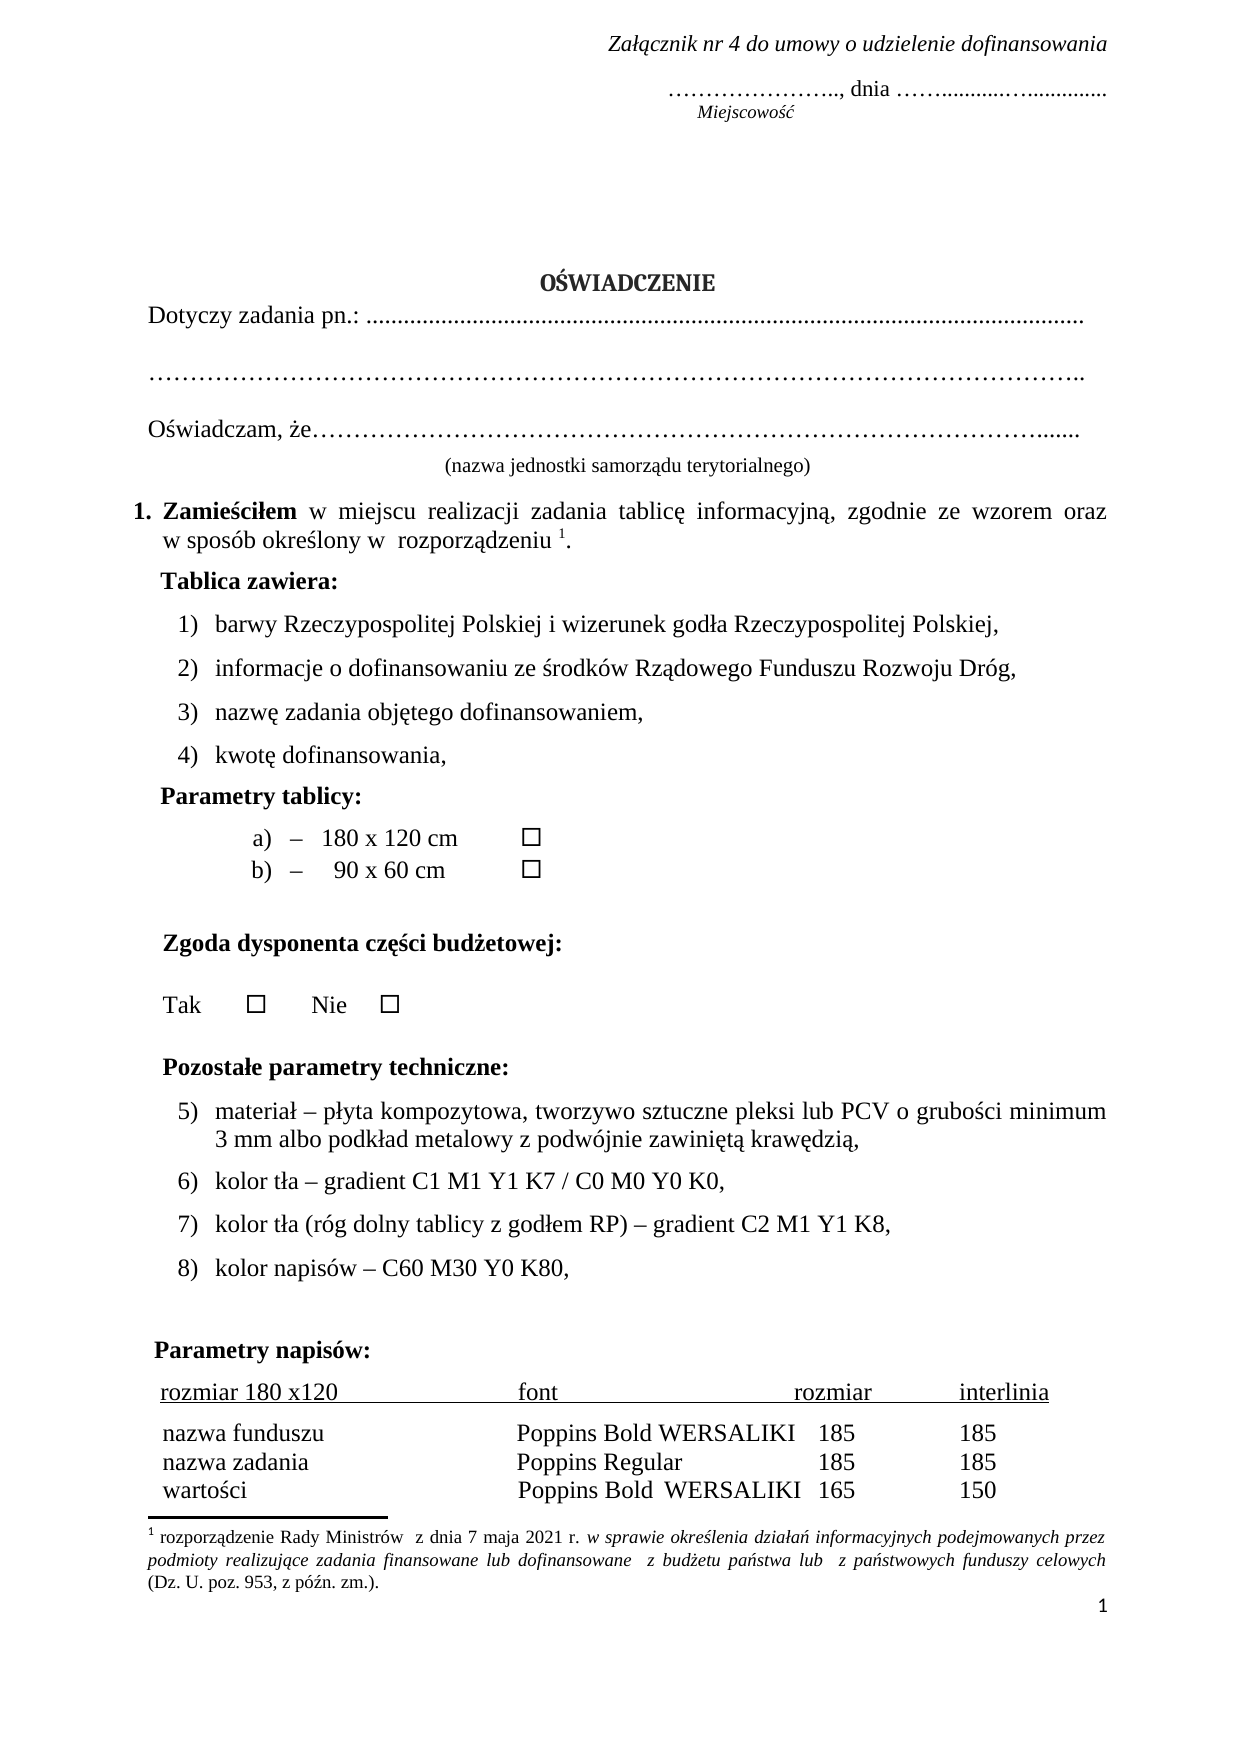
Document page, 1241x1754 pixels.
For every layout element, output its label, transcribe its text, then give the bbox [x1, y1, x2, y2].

list nazwa funduszu Poppins Bold WERSALIKI 185 185 [162, 1418, 1107, 1447]
text Parametry tablicy: [148, 781, 1107, 810]
text Załącznik nr 4 do umowy o udzielenie dofinansowania [148, 29, 1107, 56]
text (nazwa jednostki samorządu terytorialnego) [148, 453, 1107, 477]
list Zamieściłem w miejscu realizacji zadania tablicę informacyjną, zgodnie ze wzorem oraz w sposób określony w rozporządzeniu . [133, 496, 1107, 553]
list barwy Rzeczypospolitej Polskiej i wizerunek godła Rzeczypospolitej Polskiej, [177, 609, 1107, 638]
list kolor tła – gradient C1 M1 Y1 K7 / C0 M0 Y0 K0, [177, 1166, 1107, 1194]
text Oświadczam, że……………………………………………………………………………....... [148, 414, 1107, 453]
text Pozostałe parametry techniczne: [162, 1052, 1107, 1081]
list nazwę zadania objętego dofinansowaniem, [177, 697, 1107, 725]
list kwotę dofinansowania, [177, 740, 1107, 769]
list informacje o dofinansowaniu ze środków Rządowego Funduszu Rozwoju Dróg, [177, 653, 1107, 682]
list – 180 x 120 cm [252, 823, 1107, 851]
subtitle OŚWIADCZENIE [148, 269, 1107, 298]
list kolor tła (róg dolny tablicy z godłem RP) – gradient C2 M1 Y1 K8, [177, 1209, 1107, 1238]
list nazwa zadania Poppins Regular 185 185 [162, 1447, 1107, 1475]
list materiał – płyta kompozytowa, tworzywo sztuczne pleksi lub PCV o grubości minimum 3 mm albo podkład metalowy z podwójnie zawiniętą krawędzią, [177, 1096, 1107, 1153]
text Miejscowość [148, 101, 1107, 123]
text Tak Nie [162, 990, 1107, 1018]
text Parametry napisów: [148, 1335, 1107, 1364]
text Dotyczy zadania pn.: ................................................................................................................... [148, 300, 1107, 338]
list – 90 x 60 cm [251, 854, 1107, 884]
text Tablica zawiera: [148, 566, 1107, 595]
list wartości Poppins Bold WERSALIKI 165 150 [162, 1475, 1107, 1504]
text Zgoda dysponenta części budżetowej: [162, 928, 1107, 956]
text ………………….., dnia ……...........….............. [148, 75, 1107, 101]
text rozmiar 180 x120 font rozmiar interlinia [148, 1377, 1107, 1405]
list kolor napisów – C60 M30 Y0 K80, [177, 1253, 1107, 1282]
text ………………………………………………………………………………………………….. [148, 357, 1107, 396]
